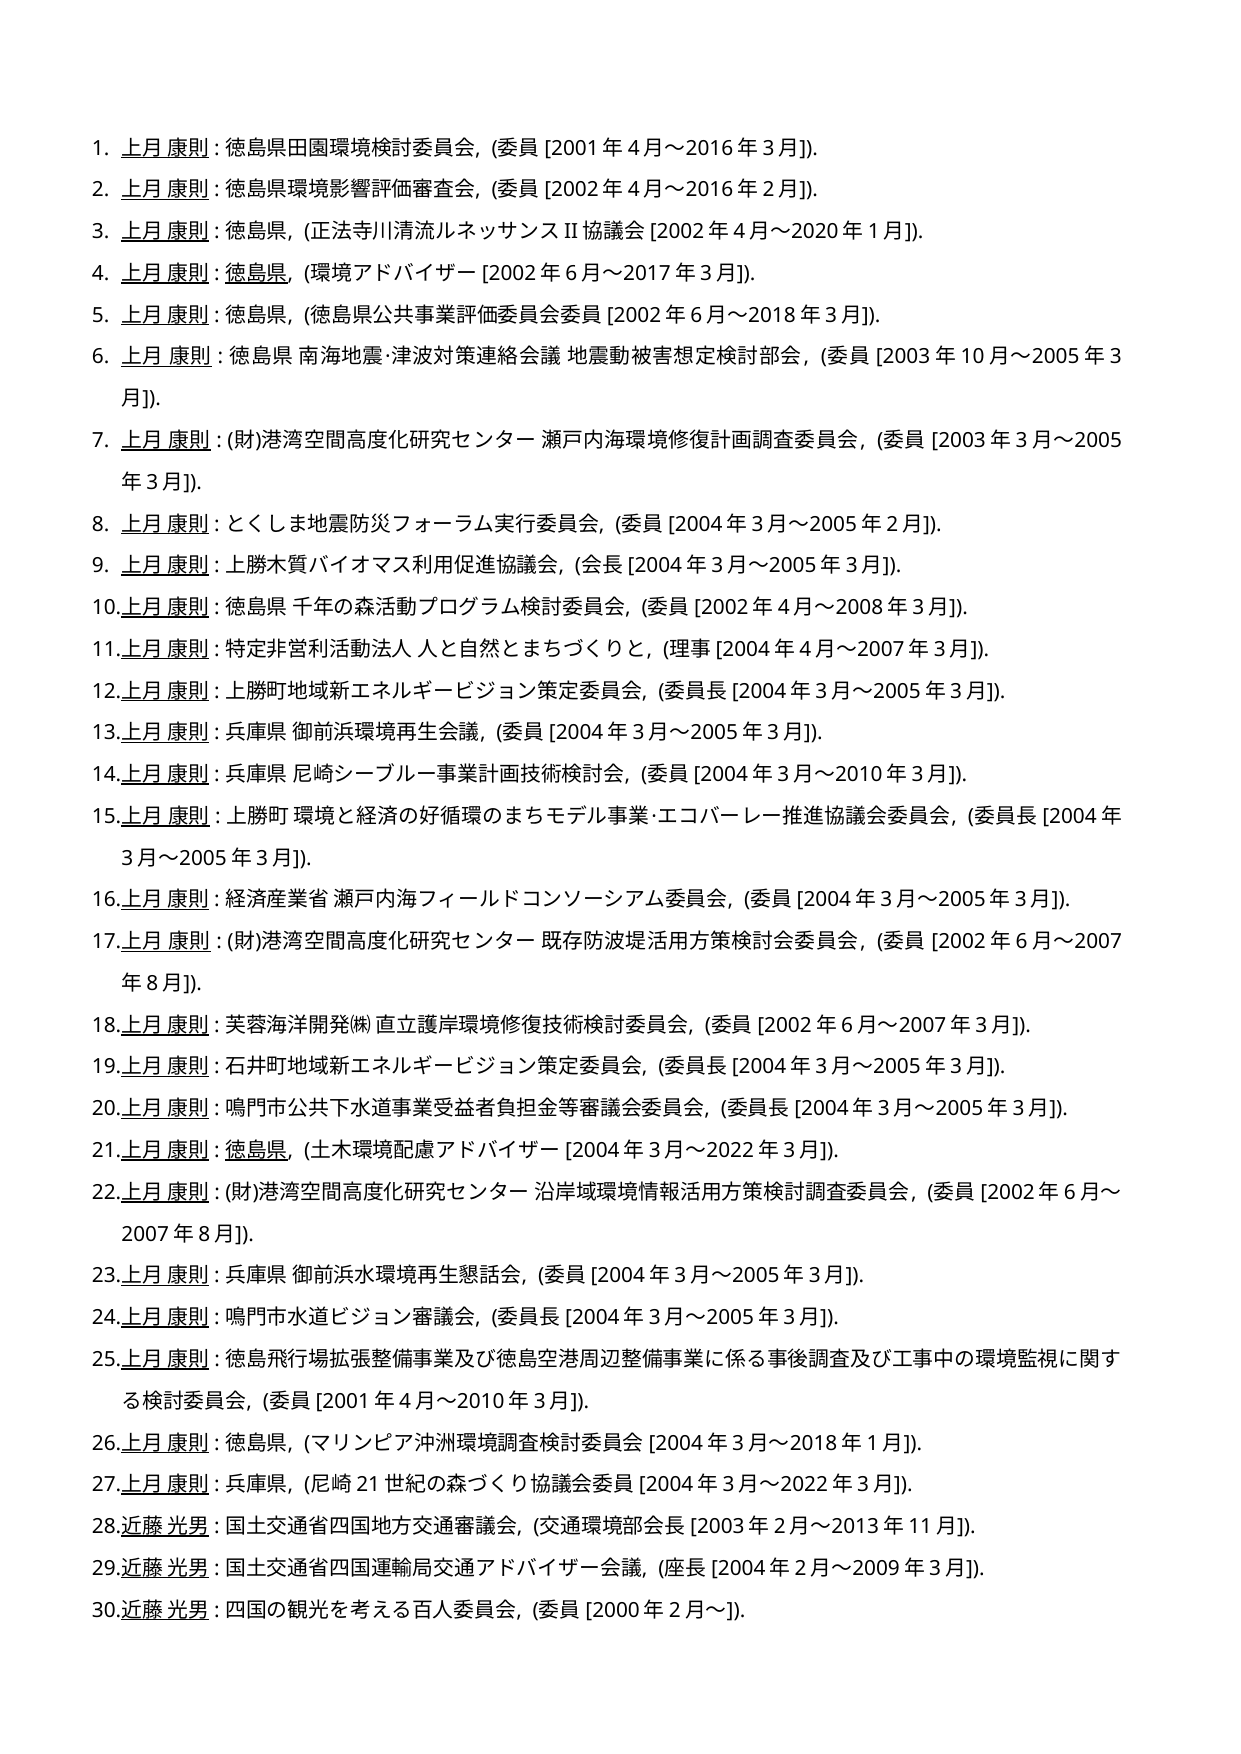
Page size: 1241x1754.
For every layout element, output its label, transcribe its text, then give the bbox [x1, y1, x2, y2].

list 上月 康則 : 兵庫県 尼崎シーブルー事業計画技術検討会, (委員 [2004年3月〜2010年3月]). [92, 752, 1122, 793]
list 上月 康則 : (財)港湾空間高度化研究センター 沿岸域環境情報活用方策検討調査委員会, (委員 [2002年6月〜2007年8月]). [92, 1169, 1122, 1253]
list 上月 康則 : 徳島県 千年の森活動プログラム検討委員会, (委員 [2002年4月〜2008年3月]). [92, 584, 1122, 626]
list 上月 康則 : 徳島県, (正法寺川清流ルネッサンスII協議会 [2002年4月〜2020年1月]). [92, 209, 1122, 250]
list 上月 康則 : 徳島飛行場拡張整備事業及び徳島空港周辺整備事業に係る事後調査及び工事中の環境監視に関する検討委員会, (委員 [2001年4月〜2010年3月]). [92, 1336, 1122, 1420]
list 上月 康則 : 兵庫県 御前浜水環境再生懇話会, (委員 [2004年3月〜2005年3月]). [92, 1253, 1122, 1295]
list 上月 康則 : とくしま地震防災フォーラム実行委員会, (委員 [2004年3月〜2005年2月]). [92, 501, 1122, 543]
list 上月 康則 : 石井町地域新エネルギービジョン策定委員会, (委員長 [2004年3月〜2005年3月]). [92, 1044, 1122, 1086]
list 上月 康則 : 上勝町 環境と経済の好循環のまちモデル事業·エコバーレー推進協議会委員会, (委員長 [2004年3月〜2005年3月]). [92, 793, 1122, 877]
list 近藤 光男 : 国土交通省四国運輸局交通アドバイザー会議, (座長 [2004年2月〜2009年3月]). [92, 1545, 1122, 1587]
list 上月 康則 : 上勝木質バイオマス利用促進協議会, (会長 [2004年3月〜2005年3月]). [92, 543, 1122, 584]
list 上月 康則 : 徳島県田園環境検討委員会, (委員 [2001年4月〜2016年3月]). [92, 125, 1122, 167]
list 上月 康則 : 芙蓉海洋開発㈱ 直立護岸環境修復技術検討委員会, (委員 [2002年6月〜2007年3月]). [92, 1002, 1122, 1044]
list 上月 康則 : 鳴門市公共下水道事業受益者負担金等審議会委員会, (委員長 [2004年3月〜2005年3月]). [92, 1086, 1122, 1128]
list 上月 康則 : 経済産業省 瀬戸内海フィールドコンソーシアム委員会, (委員 [2004年3月〜2005年3月]). [92, 877, 1122, 919]
list 上月 康則 : 徳島県, (土木環境配慮アドバイザー [2004年3月〜2022年3月]). [92, 1128, 1122, 1169]
list 上月 康則 : 徳島県 南海地震·津波対策連絡会議 地震動被害想定検討部会, (委員 [2003年10月〜2005年3月]). [92, 334, 1122, 417]
list 上月 康則 : 兵庫県 御前浜環境再生会議, (委員 [2004年3月〜2005年3月]). [92, 710, 1122, 752]
list 上月 康則 : 鳴門市水道ビジョン審議会, (委員長 [2004年3月〜2005年3月]). [92, 1295, 1122, 1336]
list 上月 康則 : 上勝町地域新エネルギービジョン策定委員会, (委員長 [2004年3月〜2005年3月]). [92, 668, 1122, 710]
list 上月 康則 : 徳島県, (マリンピア沖洲環境調査検討委員会 [2004年3月〜2018年1月]). [92, 1420, 1122, 1462]
list 上月 康則 : 特定非営利活動法人 人と自然とまちづくりと, (理事 [2004年4月〜2007年3月]). [92, 626, 1122, 668]
list 上月 康則 : (財)港湾空間高度化研究センター 瀬戸内海環境修復計画調査委員会, (委員 [2003年3月〜2005年3月]). [92, 417, 1122, 501]
list 上月 康則 : 徳島県, (環境アドバイザー [2002年6月〜2017年3月]). [92, 250, 1122, 292]
list 上月 康則 : 兵庫県, (尼崎21世紀の森づくり協議会委員 [2004年3月〜2022年3月]). [92, 1462, 1122, 1503]
list 近藤 光男 : 四国の観光を考える百人委員会, (委員 [2000年2月〜]). [92, 1587, 1122, 1629]
list 近藤 光男 : 国土交通省四国地方交通審議会, (交通環境部会長 [2003年2月〜2013年11月]). [92, 1503, 1122, 1545]
list 上月 康則 : 徳島県, (徳島県公共事業評価委員会委員 [2002年6月〜2018年3月]). [92, 292, 1122, 334]
list 上月 康則 : (財)港湾空間高度化研究センター 既存防波堤活用方策検討会委員会, (委員 [2002年6月〜2007年8月]). [92, 919, 1122, 1002]
list 上月 康則 : 徳島県環境影響評価審査会, (委員 [2002年4月〜2016年2月]). [92, 167, 1122, 209]
